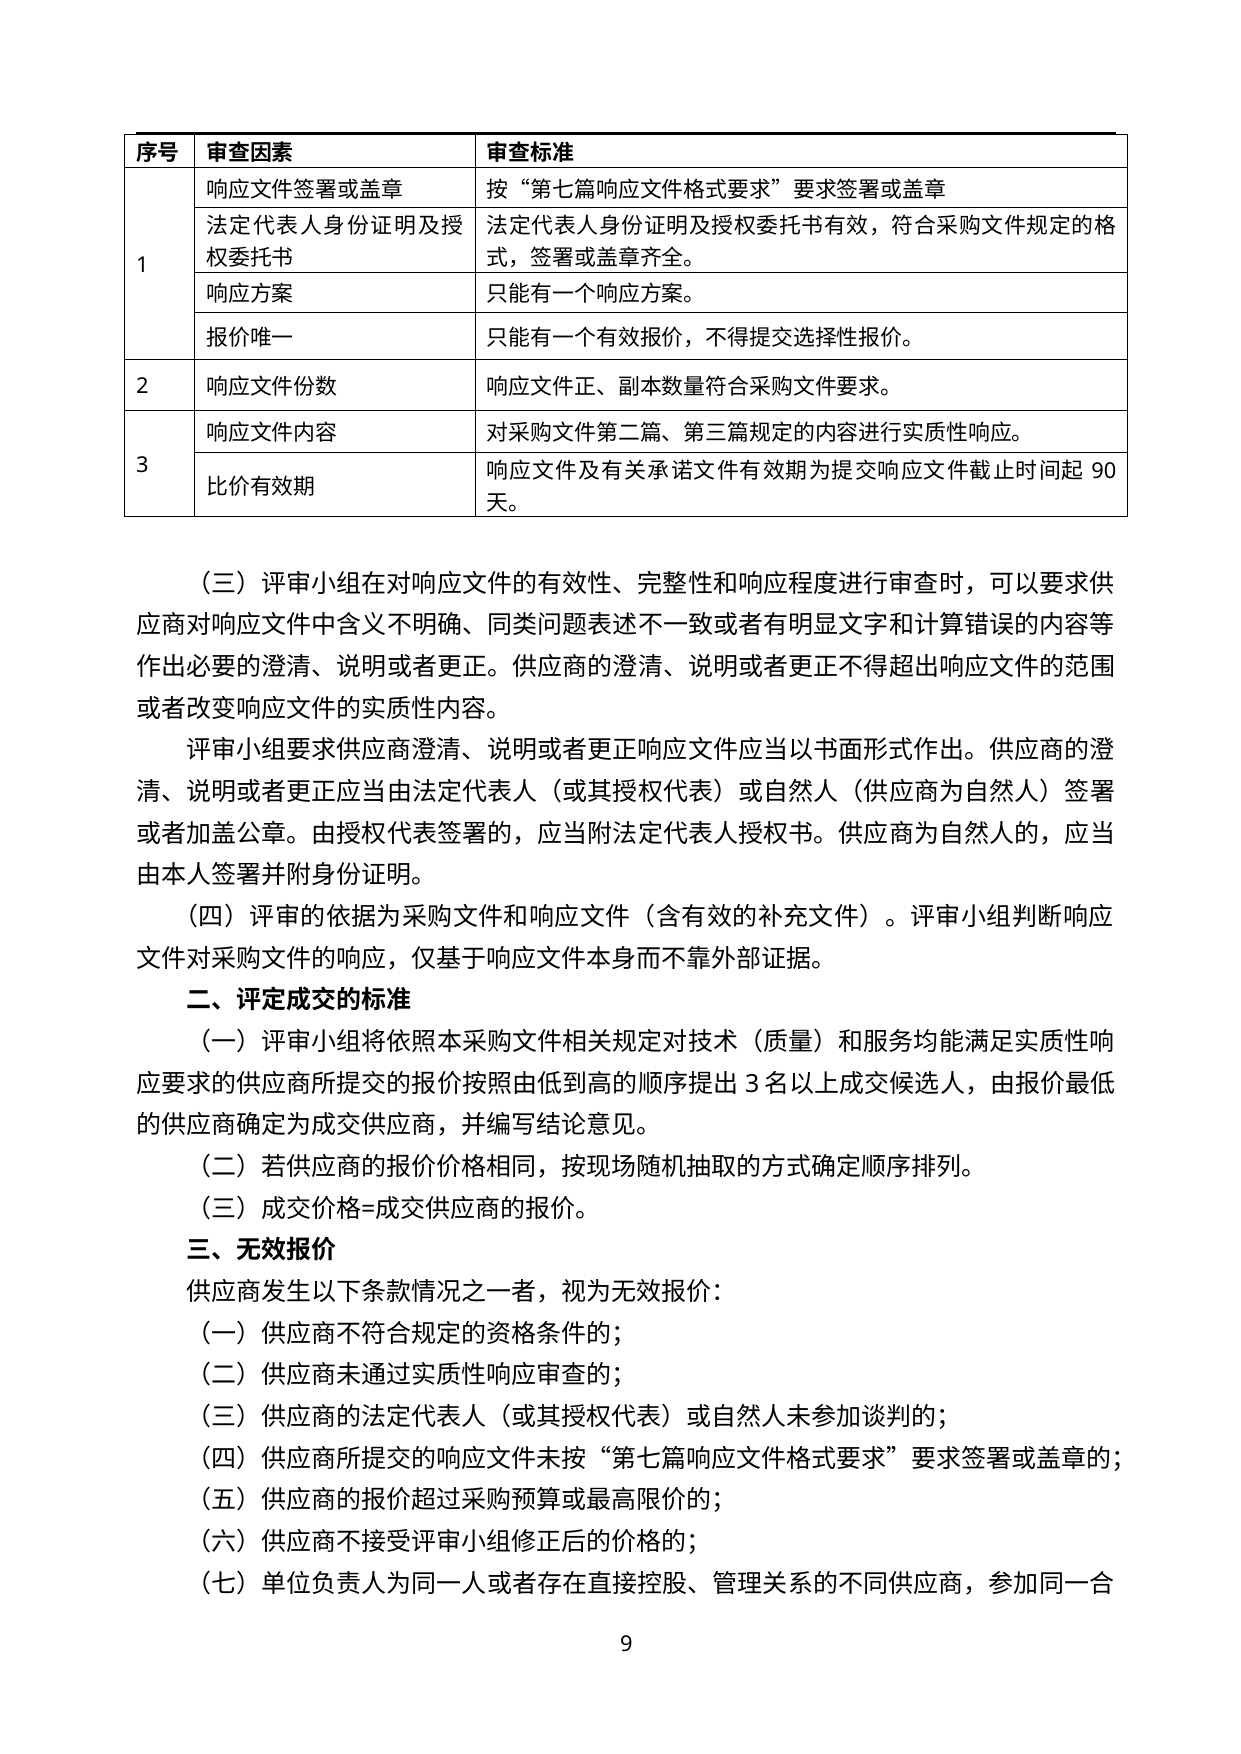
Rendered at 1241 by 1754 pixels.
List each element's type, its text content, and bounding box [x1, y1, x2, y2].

text 评审小组要求供应商澄清、说明或者更正响应文件应当以书面形式作出。供应商的澄清、说明或者更正应当由法定代表人（或其授权代表）或自然人（供应商为自然人）签署或者加盖公章。由授权代表签署的，应当附法定代表人授权书。供应商为自然人的，应当由本人签署并附身份证明。 [136, 726, 1116, 892]
text （一）供应商不符合规定的资格条件的； [136, 1309, 1116, 1351]
table_cell 3 [125, 411, 194, 516]
subtitle 三、无效报价 [136, 1226, 1116, 1267]
table_cell 法定代表人身份证明及授权委托书有效，符合采购文件规定的格式，签署或盖章齐全。 [476, 208, 1127, 272]
table_cell 响应文件签署或盖章 [195, 168, 475, 207]
text （四）供应商所提交的响应文件未按“第七篇响应文件格式要求”要求签署或盖章的； [136, 1434, 1116, 1476]
text 供应商发生以下条款情况之一者，视为无效报价： [136, 1267, 1116, 1309]
text （一）评审小组将依照本采购文件相关规定对技术（质量）和服务均能满足实质性响应要求的供应商所提交的报价按照由低到高的顺序提出3名以上成交候选人，由报价最低的供应商确定为成交供应商，并编写结论意见。 [136, 1017, 1116, 1142]
table_cell 报价唯一 [195, 313, 475, 359]
table_cell 按“第七篇响应文件格式要求”要求签署或盖章 [476, 168, 1127, 207]
table_cell 只能有一个响应方案。 [476, 273, 1127, 312]
text （三）评审小组在对响应文件的有效性、完整性和响应程度进行审查时，可以要求供应商对响应文件中含义不明确、同类问题表述不一致或者有明显文字和计算错误的内容等作出必要的澄清、说明或者更正。供应商的澄清、说明或者更正不得超出响应文件的范围或者改变响应文件的实质性内容。 [136, 559, 1116, 726]
text （二）若供应商的报价价格相同，按现场随机抽取的方式确定顺序排列。 [136, 1142, 1116, 1184]
subtitle 二、评定成交的标准 [136, 976, 1116, 1017]
table_cell 响应方案 [195, 273, 475, 312]
text （四）评审的依据为采购文件和响应文件（含有效的补充文件）。评审小组判断响应文件对采购文件的响应，仅基于响应文件本身而不靠外部证据。 [136, 892, 1116, 976]
table_cell 只能有一个有效报价，不得提交选择性报价。 [476, 313, 1127, 359]
table_cell 1 [125, 168, 194, 359]
table_cell 比价有效期 [195, 453, 475, 516]
text （六）供应商不接受评审小组修正后的价格的； [136, 1517, 1116, 1559]
table_cell 响应文件及有关承诺文件有效期为提交响应文件截止时间起90天。 [476, 453, 1127, 516]
table_header 序号 [125, 135, 194, 167]
text （三）供应商的法定代表人（或其授权代表）或自然人未参加谈判的； [136, 1392, 1116, 1434]
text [136, 1559, 1116, 1601]
table_cell 响应文件份数 [195, 360, 475, 409]
table_cell 响应文件内容 [195, 411, 475, 452]
table_cell 响应文件正、副本数量符合采购文件要求。 [476, 360, 1127, 409]
text （二）供应商未通过实质性响应审查的； [136, 1351, 1116, 1392]
table_cell 2 [125, 360, 194, 409]
text （五）供应商的报价超过采购预算或最高限价的； [136, 1476, 1116, 1517]
table_header 审查标准 [476, 135, 1127, 167]
table_header 审查因素 [195, 135, 475, 167]
table_cell 对采购文件第二篇、第三篇规定的内容进行实质性响应。 [476, 411, 1127, 452]
text （三）成交价格=成交供应商的报价。 [136, 1184, 1116, 1226]
table_cell 法定代表人身份证明及授权委托书 [195, 208, 475, 272]
